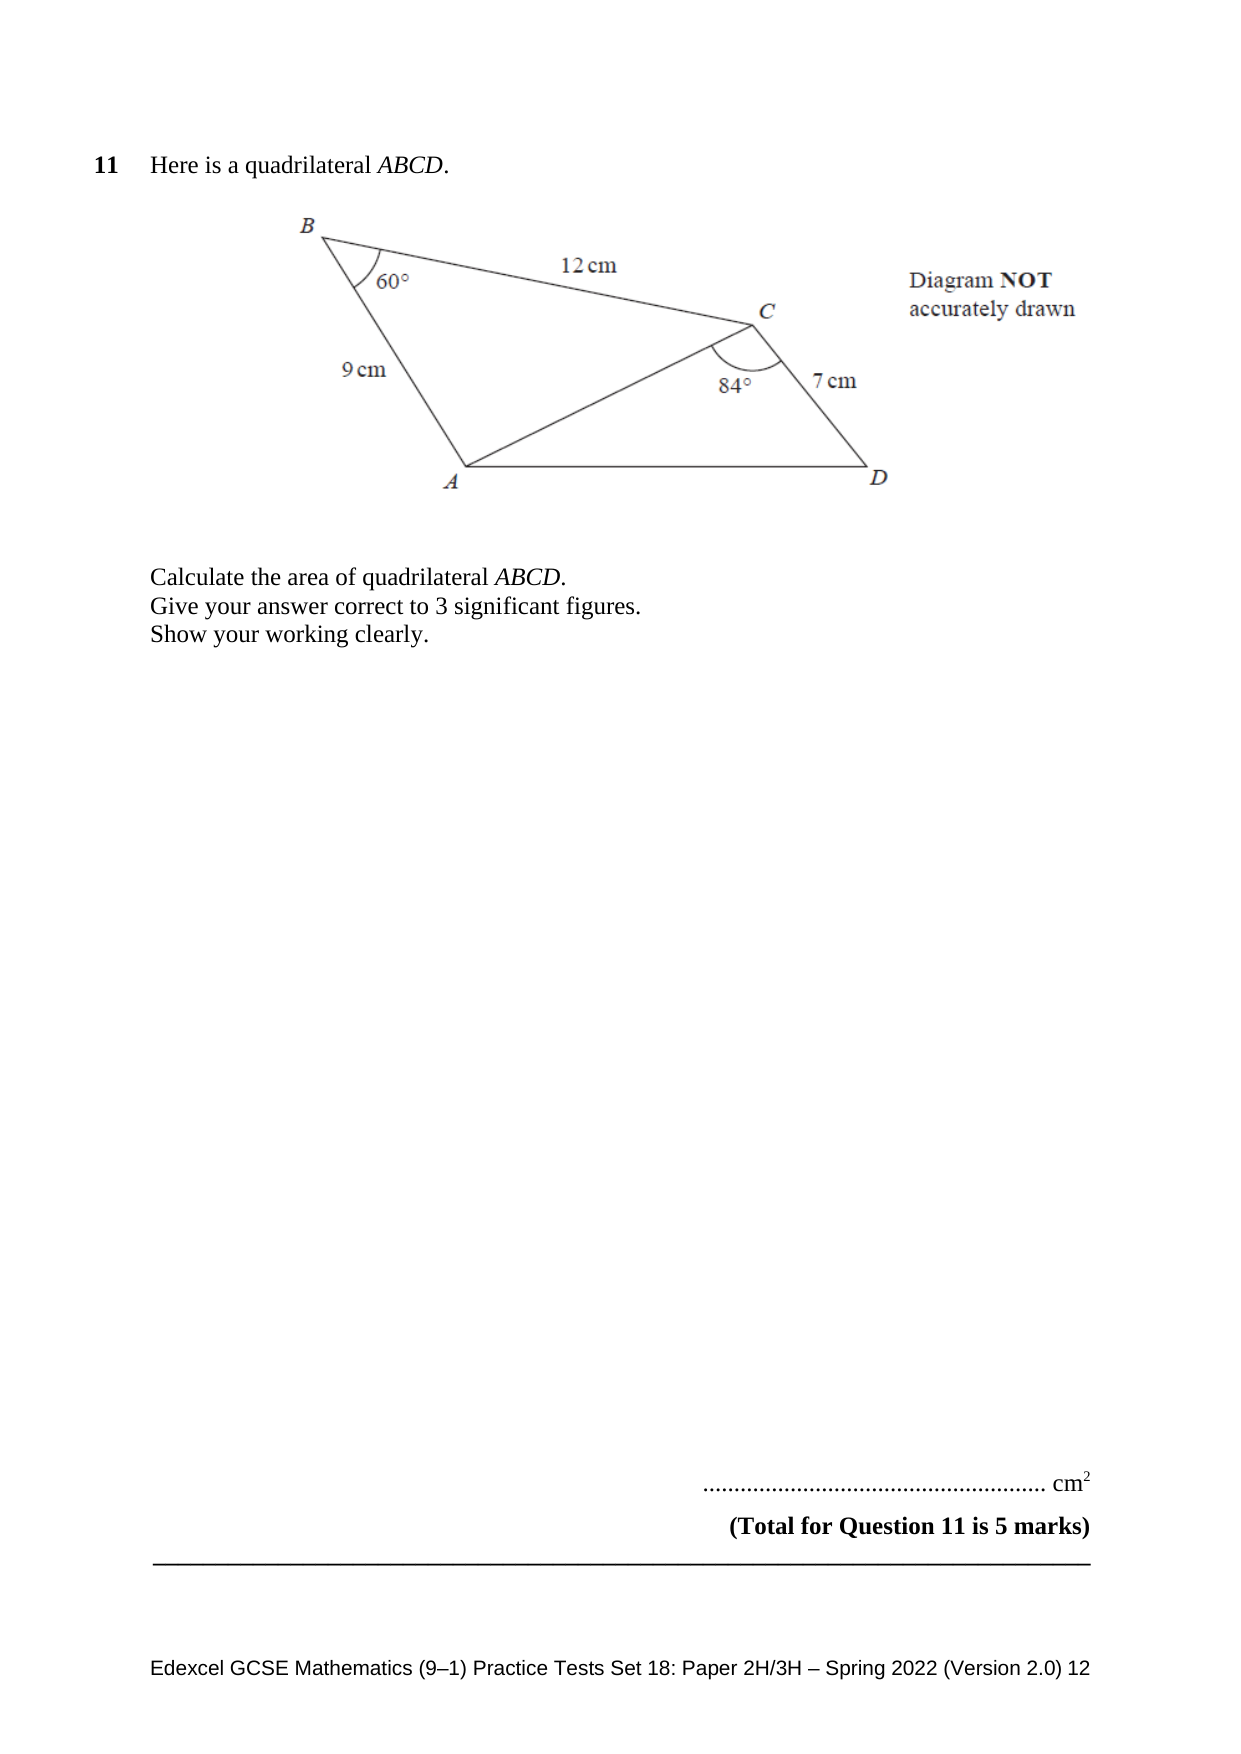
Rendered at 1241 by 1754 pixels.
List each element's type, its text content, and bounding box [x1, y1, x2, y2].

text Show your working clearly. [150, 619, 1090, 648]
text Calculate the area of quadrilateral ABCD. [150, 562, 1090, 591]
text 11 Here is a quadrilateral ABCD. [94, 150, 1090, 179]
text ___________________________________________________________________________ [150, 1539, 1090, 1568]
text (Total for Question 11 is 5 marks) [150, 1511, 1090, 1539]
text ....................................................... cm2 [150, 1468, 1090, 1496]
text Give your answer correct to 3 significant figures. [150, 591, 1090, 619]
